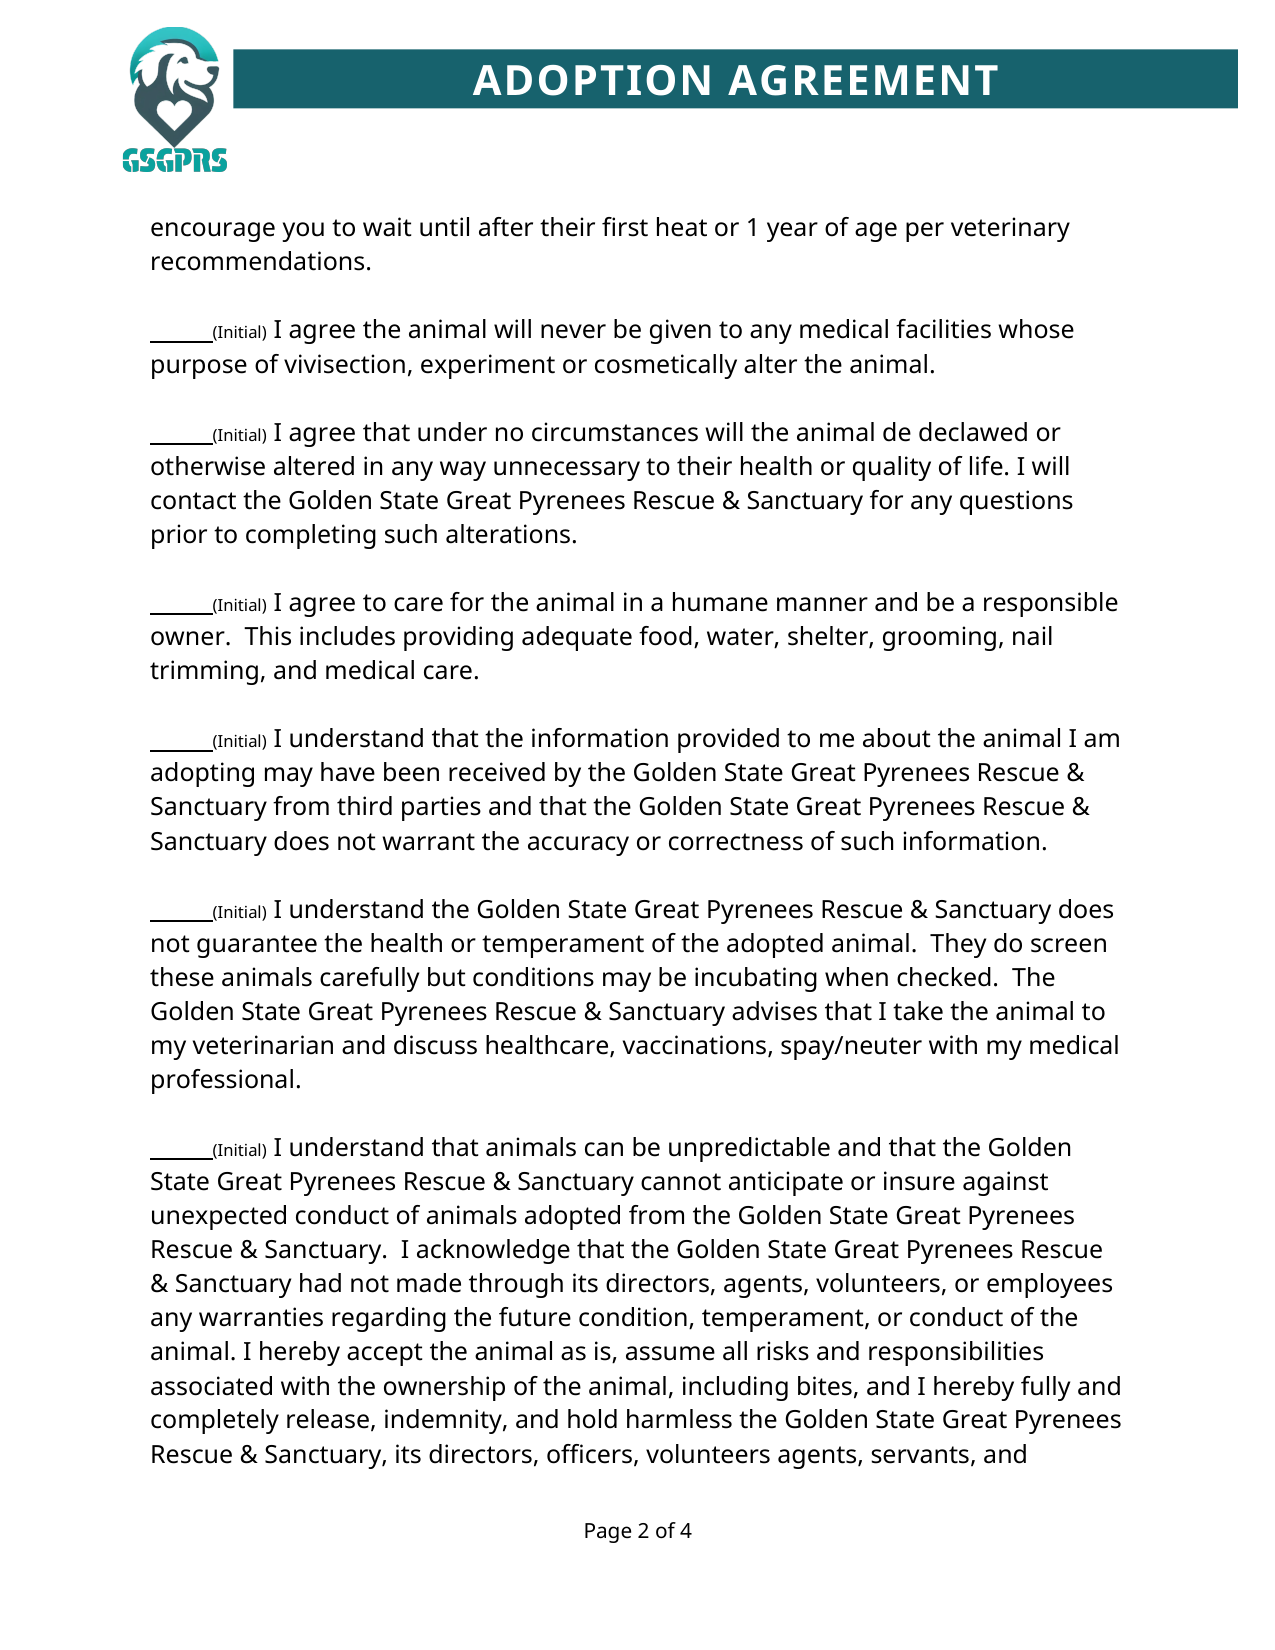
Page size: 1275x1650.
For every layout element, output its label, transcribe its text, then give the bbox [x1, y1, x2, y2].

picture [122, 27, 227, 172]
text (Initial) I agree the animal will never be given to any medical facilities whose purpose of vivisection, experiment or cosmetically alter the animal. [150, 312, 1125, 380]
text (Initial) I understand that the information provided to me about the animal I am adopting may have been received by the Golden State Great Pyrenees Rescue & Sanctuary from third parties and that the Golden State Great Pyrenees Rescue & Sanctuary does not warrant the accuracy or correctness of such information. [150, 721, 1125, 857]
text (Initial) I agree that under no circumstances will the animal de declawed or otherwise altered in any way unnecessary to their health or quality of life. I will contact the Golden State Great Pyrenees Rescue & Sanctuary for any questions prior to completing such alterations. [150, 414, 1125, 551]
text (Initial) I understand the Golden State Great Pyrenees Rescue & Sanctuary does not guarantee the health or temperament of the adopted animal. They do screen these animals carefully but conditions may be incubating when checked. The Golden State Great Pyrenees Rescue & Sanctuary advises that I take the animal to my veterinarian and discuss healthcare, vaccinations, spay/neuter with my medical professional. [150, 891, 1125, 1096]
text (Initial) I agree to care for the animal in a humane manner and be a responsible owner. This includes providing adequate food, water, shelter, grooming, nail trimming, and medical care. [150, 585, 1125, 687]
